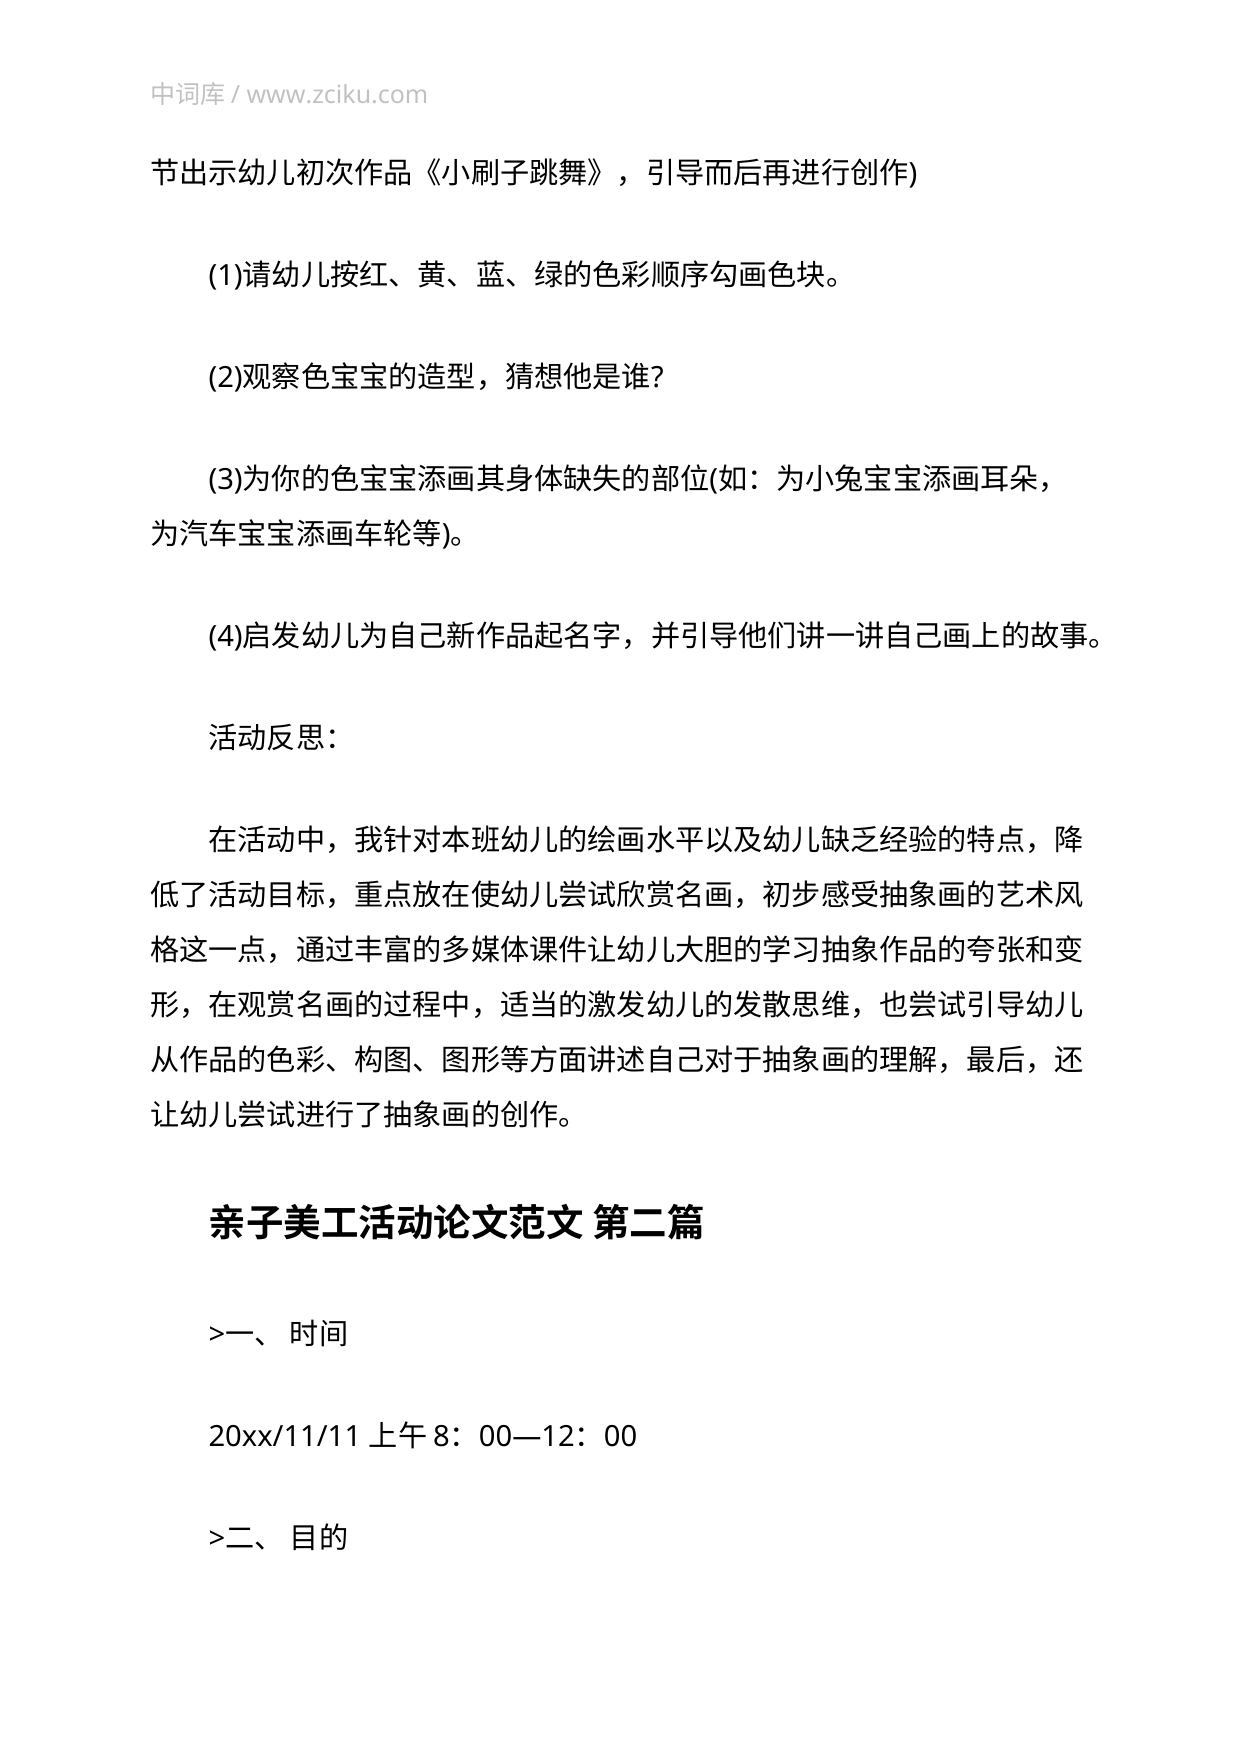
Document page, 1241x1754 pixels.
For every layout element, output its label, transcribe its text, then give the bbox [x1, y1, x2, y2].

text >二、 目的 [150, 1514, 1090, 1557]
text (2)观察色宝宝的造型，猜想他是谁? [150, 354, 1090, 396]
text (4)启发幼儿为自己新作品起名字，并引导他们讲一讲自己画上的故事。 [150, 613, 1090, 655]
text 在活动中，我针对本班幼儿的绘画水平以及幼儿缺乏经验的特点，降低了活动目标，重点放在使幼儿尝试欣赏名画，初步感受抽象画的艺术风格这一点，通过丰富的多媒体课件让幼儿大胆的学习抽象作品的夸张和变形，在观赏名画的过程中，适当的激发幼儿的发散思维，也尝试引导幼儿从作品的色彩、构图、图形等方面讲述自己对于抽象画的理解，最后，还让幼儿尝试进行了抽象画的创作。 [150, 817, 1090, 1133]
text (3)为你的色宝宝添画其身体缺失的部位(如：为小兔宝宝添画耳朵，为汽车宝宝添画车轮等)。 [150, 456, 1090, 553]
text 20xx/11/11 上午8：00—12：00 [150, 1412, 1090, 1455]
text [150, 150, 1090, 192]
text 亲子美工活动论文范文 第二篇 [150, 1193, 1090, 1247]
text (1)请幼儿按红、黄、蓝、绿的色彩顺序勾画色块。 [150, 252, 1090, 294]
text 活动反思： [150, 715, 1090, 757]
text >一、 时间 [150, 1310, 1090, 1353]
